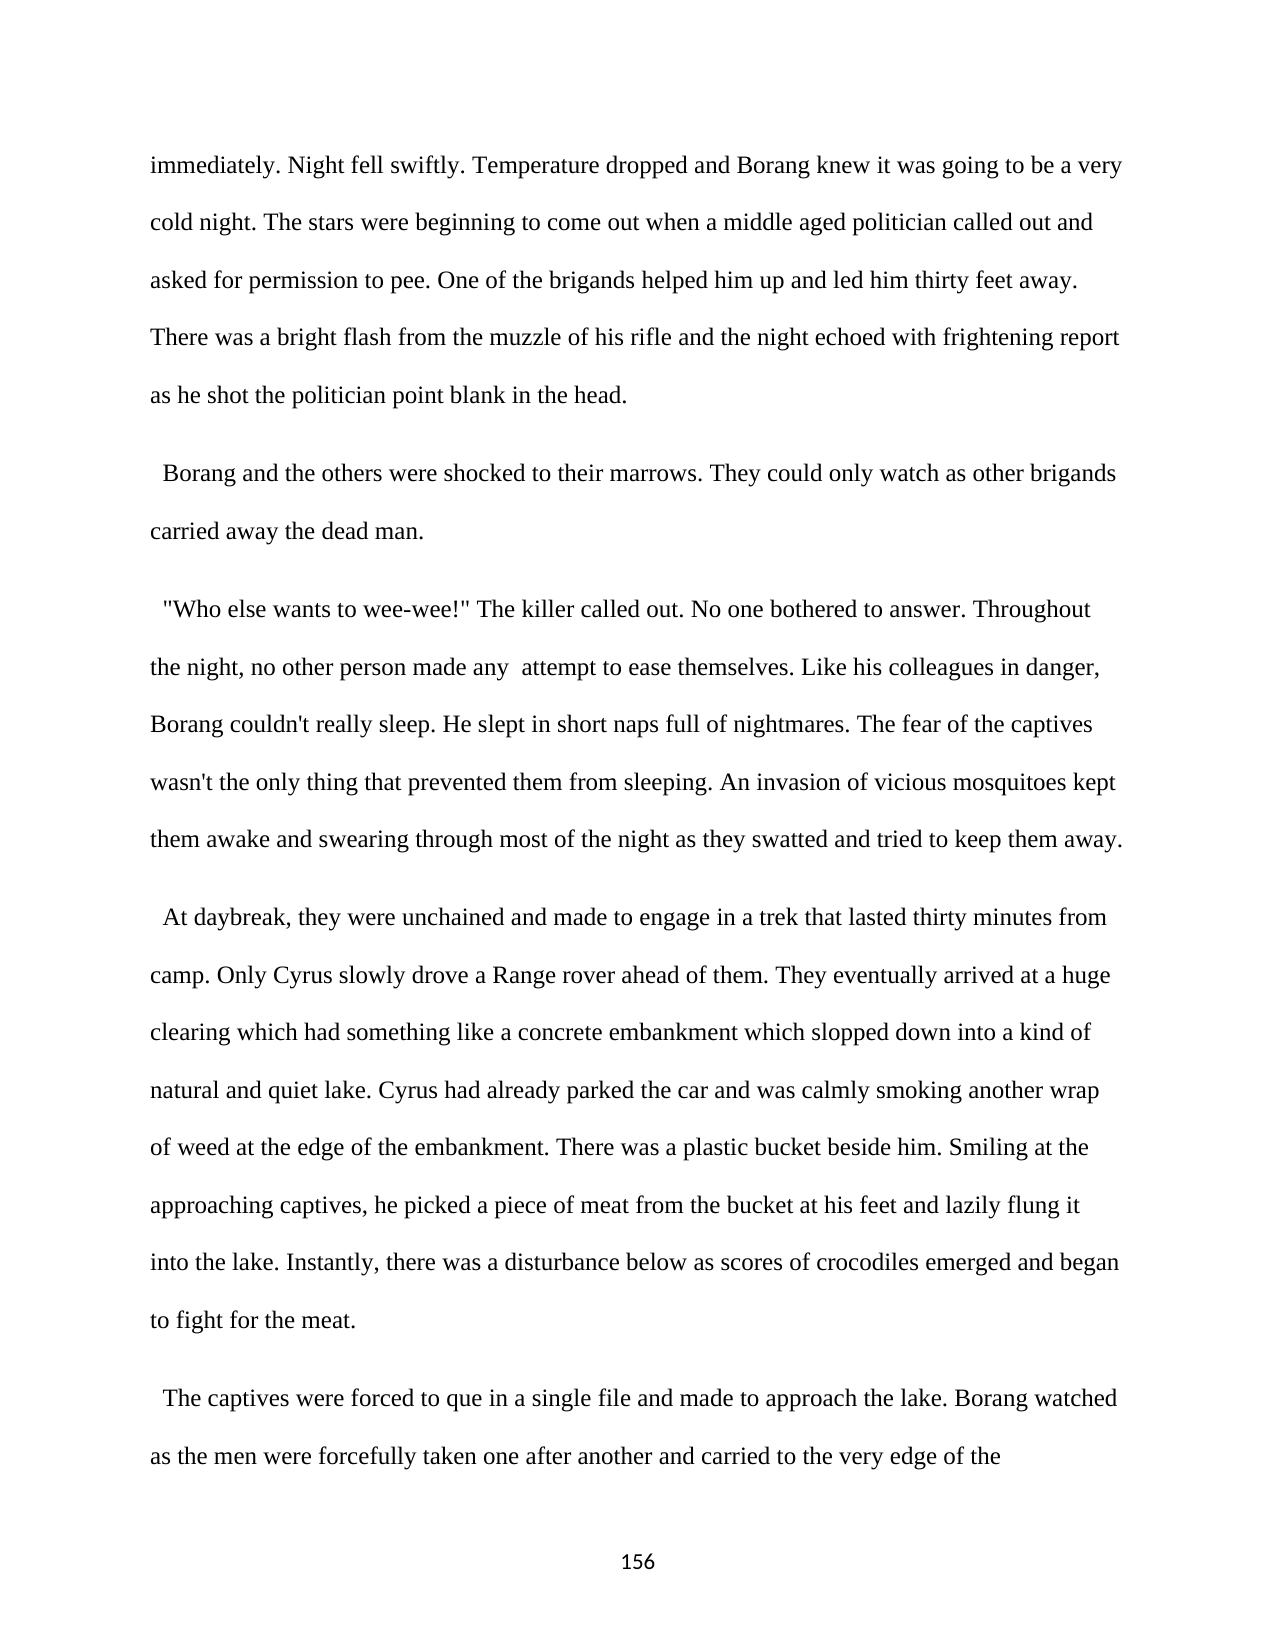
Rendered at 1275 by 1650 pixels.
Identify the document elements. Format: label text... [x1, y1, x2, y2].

text At daybreak, they were unchained and made to engage in a trek that lasted thirty minutes from camp. Only Cyrus slowly drove a Range rover ahead of them. They eventually arrived at a huge clearing which had something like a concrete embankment which slopped down into a kind of natural and quiet lake. Cyrus had already parked the car and was calmly smoking another wrap of weed at the edge of the embankment. There was a plastic bucket beside him. Smiling at the approaching captives, he picked a piece of meat from the bucket at his feet and lazily flung it into the lake. Instantly, there was a disturbance below as scores of crocodiles emerged and began to fight for the meat. [150, 902, 1125, 1334]
text "Who else wants to wee-wee!" The killer called out. No one bothered to answer. Throughout the night, no other person made any attempt to ease themselves. Like his colleagues in danger, Borang couldn't really sleep. He slept in short naps full of nightmares. The fear of the captives wasn't the only thing that prevented them from sleeping. An invasion of vicious mosquitoes kept them awake and swearing through most of the night as they swatted and tried to keep them away. [150, 594, 1125, 853]
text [150, 150, 1125, 409]
text Borang and the others were shocked to their marrows. They could only watch as other brigands carried away the dead man. [150, 458, 1125, 544]
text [150, 1383, 1125, 1469]
